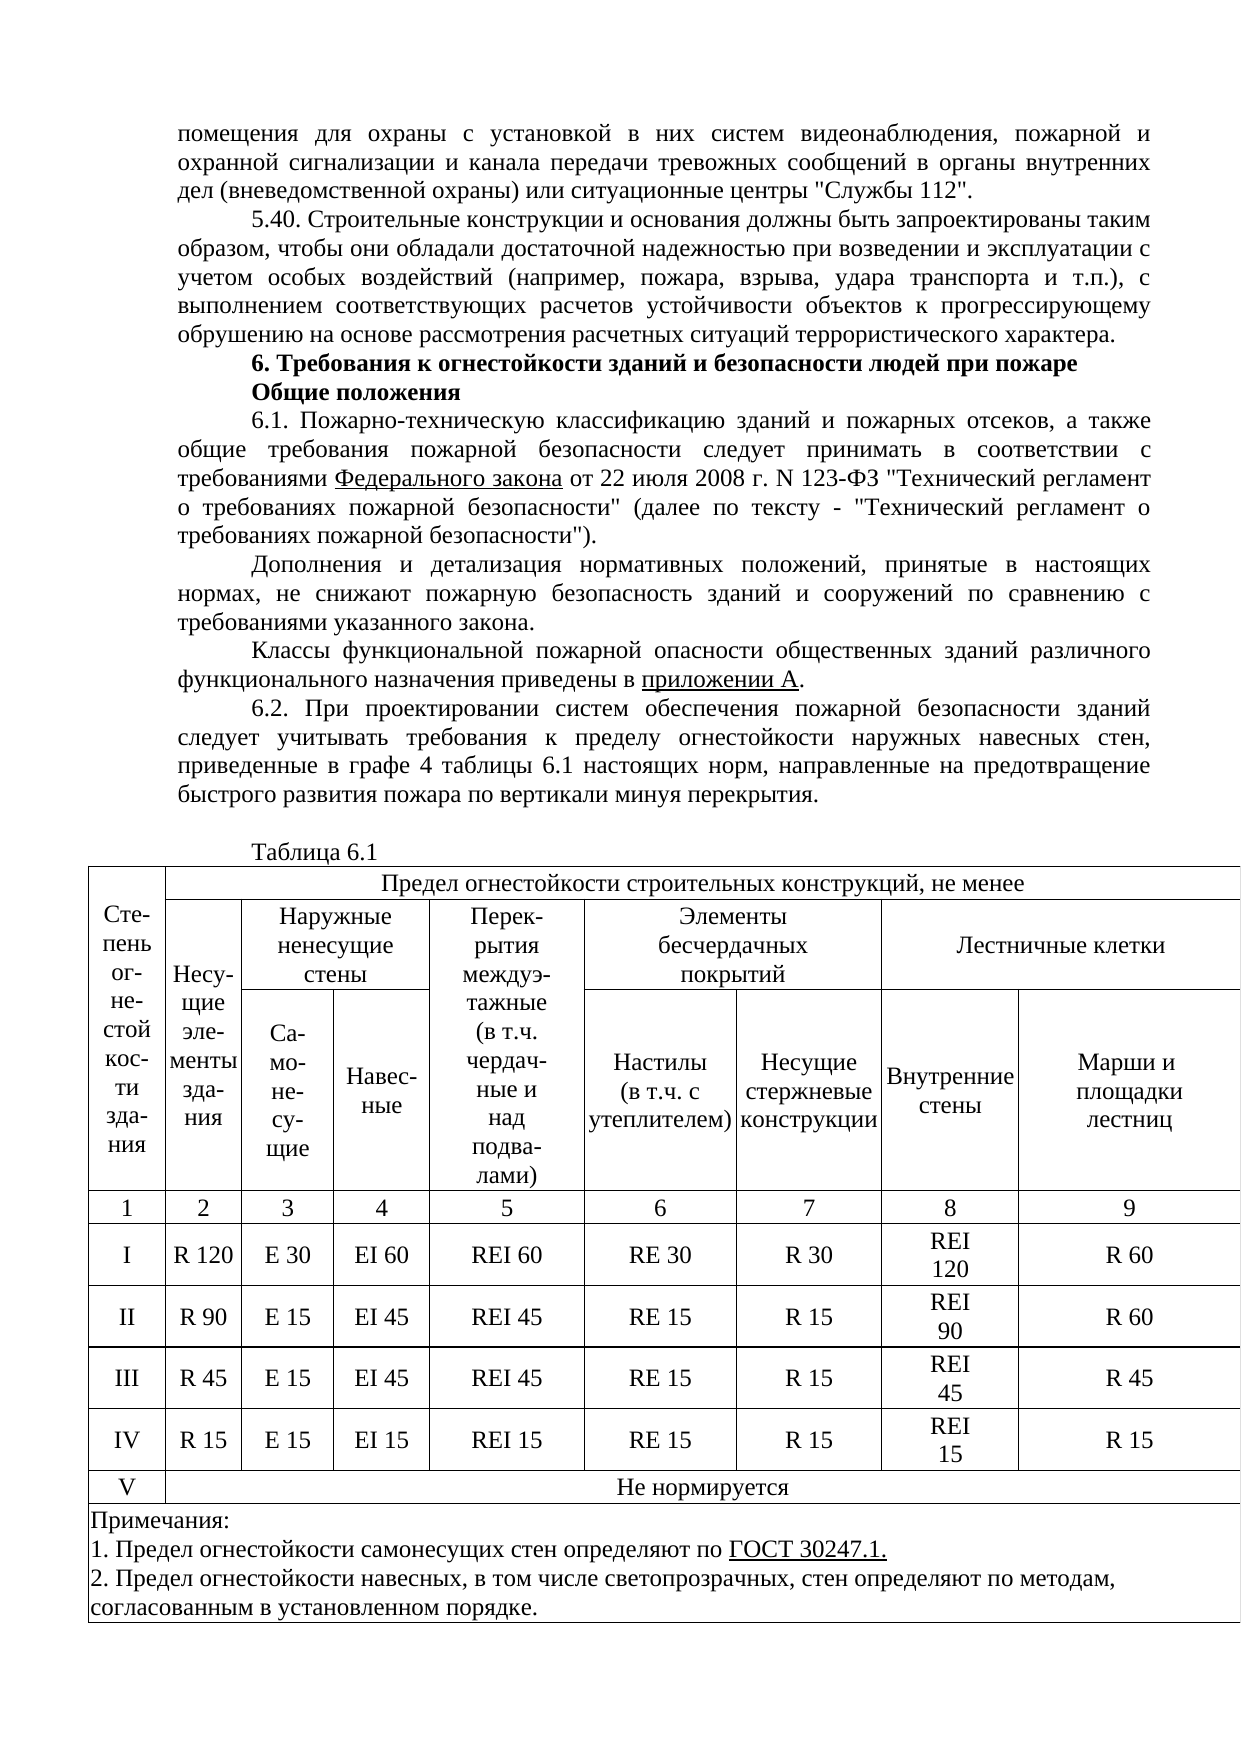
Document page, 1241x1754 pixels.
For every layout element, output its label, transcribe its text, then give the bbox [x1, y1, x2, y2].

text 6.2. При проектировании систем обеспечения пожарной безопасности зданий следует учитывать требования к пределу огнестойкости наружных навесных стен, приведенные в графе 4 таблицы 6.1 настоящих норм, направленные на предотвращение быстрого развития пожара по вертикали минуя перекрытия. [177, 693, 1152, 808]
table_cell E 15 [242, 1348, 333, 1408]
table_cell REI 45 [430, 1286, 584, 1346]
table_cell Наружные ненесущие стены [242, 900, 429, 989]
table_cell R 60 [1019, 1286, 1240, 1346]
table_cell REI 60 [430, 1224, 584, 1285]
table_cell Са- мо- не- су- щие [242, 990, 333, 1190]
table_cell 3 [242, 1191, 333, 1223]
table_cell R 120 [166, 1224, 241, 1285]
table_cell RE 15 [585, 1409, 736, 1470]
table_cell R 30 [737, 1224, 881, 1285]
table_cell E 15 [242, 1286, 333, 1346]
table_cell IV [89, 1409, 165, 1470]
table_cell R 15 [737, 1409, 881, 1470]
text 6. Требования к огнестойкости зданий и безопасности людей при пожаре [177, 348, 1152, 377]
text Классы функциональной пожарной опасности общественных зданий различного функционального назначения приведены в приложении А. [177, 636, 1152, 693]
table_cell REI 90 [882, 1286, 1018, 1346]
table_cell 5 [430, 1191, 584, 1223]
table_cell E 15 [242, 1409, 333, 1470]
table_cell Не нормируется [166, 1471, 1240, 1503]
table_cell 9 [1019, 1191, 1240, 1223]
table_cell R 90 [166, 1286, 241, 1346]
text Дополнения и детализация нормативных положений, принятые в настоящих нормах, не снижают пожарную безопасность зданий и сооружений по сравнению с требованиями указанного закона. [177, 549, 1152, 636]
table_cell RE 15 [585, 1286, 736, 1346]
table_cell 8 [882, 1191, 1018, 1223]
table_cell Перек- рытия междуэ- тажные (в т.ч. чердач- ные и над подва- лами) [430, 900, 584, 1190]
table_cell R 15 [166, 1409, 241, 1470]
table_cell R 15 [737, 1348, 881, 1408]
table_cell I [89, 1224, 165, 1285]
table_cell 7 [737, 1191, 881, 1223]
text 6.1. Пожарно-техническую классификацию зданий и пожарных отсеков, а также общие требования пожарной безопасности следует принимать в соответствии с требованиями Федерального закона от 22 июля 2008 г. N 123-ФЗ "Технический регламент о требованиях пожарной безопасности" (далее по тексту - "Технический регламент о требованиях пожарной безопасности"). [177, 406, 1152, 549]
table_cell R 45 [166, 1348, 241, 1408]
table_cell Настилы (в т.ч. с утеплителем) [585, 990, 736, 1190]
table_cell R 15 [1019, 1409, 1240, 1470]
table_cell Лестничные клетки [882, 900, 1240, 989]
table_cell Несу- щие эле- менты зда- ния [166, 900, 241, 1190]
table_cell R 45 [1019, 1348, 1240, 1408]
table_cell R 60 [1019, 1224, 1240, 1285]
table_cell EI 45 [334, 1286, 429, 1346]
table_cell R 15 [737, 1286, 881, 1346]
table_cell 2 [166, 1191, 241, 1223]
table_header Сте- пень ог- не- стой кос- ти зда- ния [89, 867, 165, 1190]
table_cell REI 15 [882, 1409, 1018, 1470]
table_cell RE 30 [585, 1224, 736, 1285]
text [177, 118, 1152, 204]
table_cell REI 120 [882, 1224, 1018, 1285]
table_cell EI 60 [334, 1224, 429, 1285]
table_cell Внутренние стены [882, 990, 1018, 1190]
table_cell 1 [89, 1191, 165, 1223]
table_cell REI 45 [430, 1348, 584, 1408]
table_cell Элементы бесчердачных покрытий [585, 900, 881, 989]
table_cell 6 [585, 1191, 736, 1223]
table_cell Несущие стержневые конструкции [737, 990, 881, 1190]
text Таблица 6.1 [177, 837, 1152, 866]
table_cell Навес- ные [334, 990, 429, 1190]
table_cell REI 15 [430, 1409, 584, 1470]
table_cell Марши и площадки лестниц [1019, 990, 1240, 1190]
table_cell II [89, 1286, 165, 1346]
table_cell III [89, 1348, 165, 1408]
table_header Предел огнестойкости строительных конструкций, не менее [166, 867, 1240, 898]
table_cell V [89, 1471, 165, 1503]
table_cell RE 15 [585, 1348, 736, 1408]
table_cell E 30 [242, 1224, 333, 1285]
table_cell REI 45 [882, 1348, 1018, 1408]
table_cell 4 [334, 1191, 429, 1223]
table_cell Примечания: 1. Предел огнестойкости самонесущих стен определяют по ГОСТ 30247.1. 2. Предел огнестойкости навесных, в том числе светопрозрачных, стен определяют по методам, согласованным в установленном порядке. [89, 1504, 1240, 1622]
table_cell EI 45 [334, 1348, 429, 1408]
text 5.40. Строительные конструкции и основания должны быть запроектированы таким образом, чтобы они обладали достаточной надежностью при возведении и эксплуатации с учетом особых воздействий (например, пожара, взрыва, удара транспорта и т.п.), с выполнением соответствующих расчетов устойчивости объектов к прогрессирующему обрушению на основе рассмотрения расчетных ситуаций террористического характера. [177, 204, 1152, 348]
text Общие положения [177, 377, 1152, 406]
table_cell EI 15 [334, 1409, 429, 1470]
